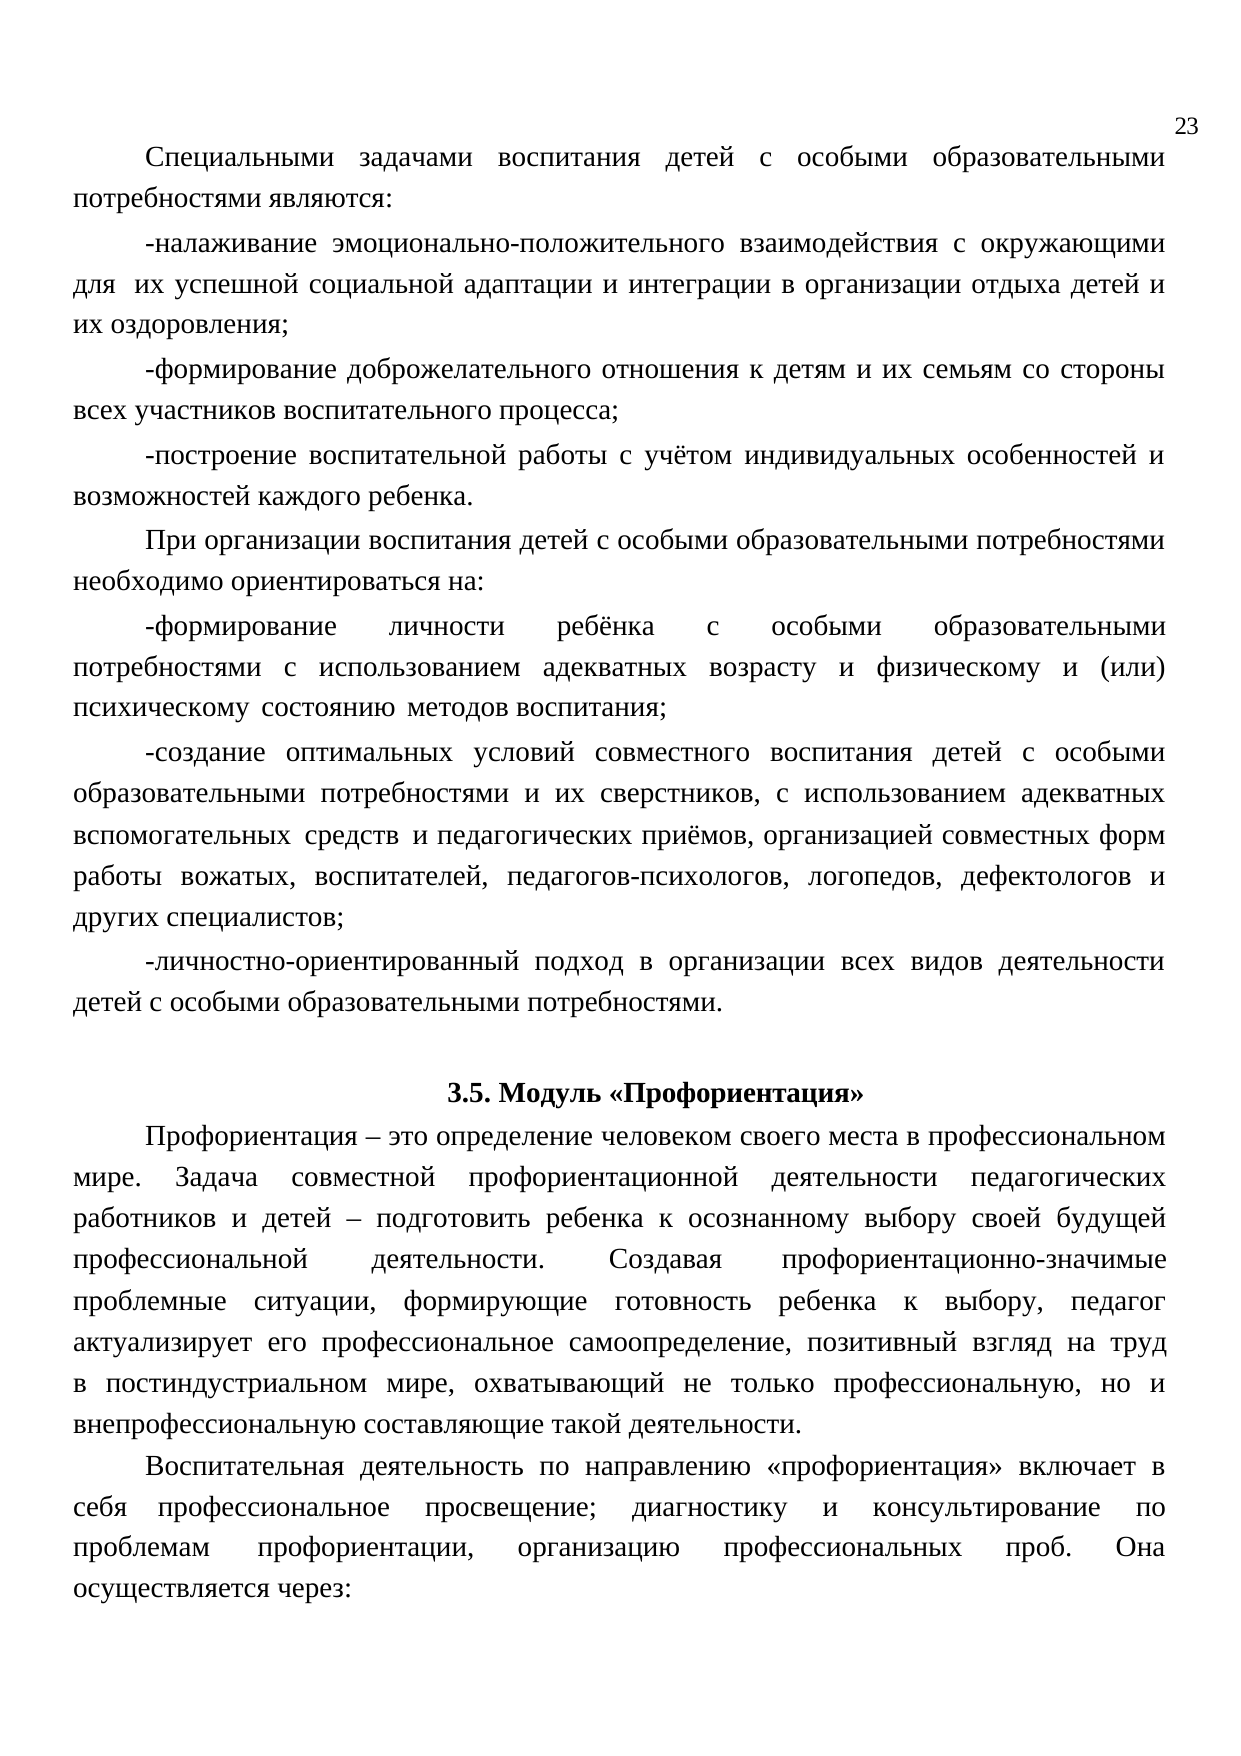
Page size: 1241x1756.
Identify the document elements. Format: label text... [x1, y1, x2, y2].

text Воспитательная деятельность по направлению «профориентация» включает в себя профессиональное просвещение; диагностику и консультирование по проблемам профориентации, организацию профессиональных проб. Она осуществляется через: [73, 1448, 1166, 1604]
text Профориентация – это определение человеком своего места в профессиональном мире. Задача совместной профориентационной деятельности педагогических работников и детей – подготовить ребенка к осознанному выбору своей будущей профессиональной деятельности. Создавая профориентационно-значимые проблемные ситуации, формирующие готовность ребенка к выбору, педагог актуализирует его профессиональное самоопределение, позитивный взгляд на труд в постиндустриальном мире, охватывающий не только профессиональную, но и внепрофессиональную составляющие такой деятельности. [73, 1118, 1167, 1440]
subtitle Модуль «Профориентация» [447, 1075, 1181, 1109]
text При организации воспитания детей с особыми образовательными потребностями необходимо ориентироваться на: [73, 522, 1166, 597]
text -личностно-ориентированный подход в организации всех видов деятельности детей с особыми образовательными потребностями. [73, 943, 1166, 1018]
text -формирование личности ребёнка с особыми образовательными потребностями с использованием адекватных возрасту и физическому и (или) психическому состоянию методов воспитания; [73, 608, 1166, 723]
text -формирование доброжелательного отношения к детям и их семьям со стороны всех участников воспитательного процесса; [73, 352, 1166, 426]
text Специальными задачами воспитания детей с особыми образовательными потребностями являются: [73, 139, 1166, 214]
text -налаживание эмоционально-положительного взаимодействия с окружающими для их успешной социальной адаптации и интеграции в организации отдыха детей и их оздоровления; [73, 225, 1166, 340]
text -создание оптимальных условий совместного воспитания детей с особыми образовательными потребностями и их сверстников, с использованием адекватных вспомогательных средств и педагогических приёмов, организацией совместных форм работы вожатых, воспитателей, педагогов-психологов, логопедов, дефектологов и других специалистов; [73, 734, 1166, 933]
text -построение воспитательной работы с учётом индивидуальных особенностей и возможностей каждого ребенка. [73, 437, 1166, 511]
